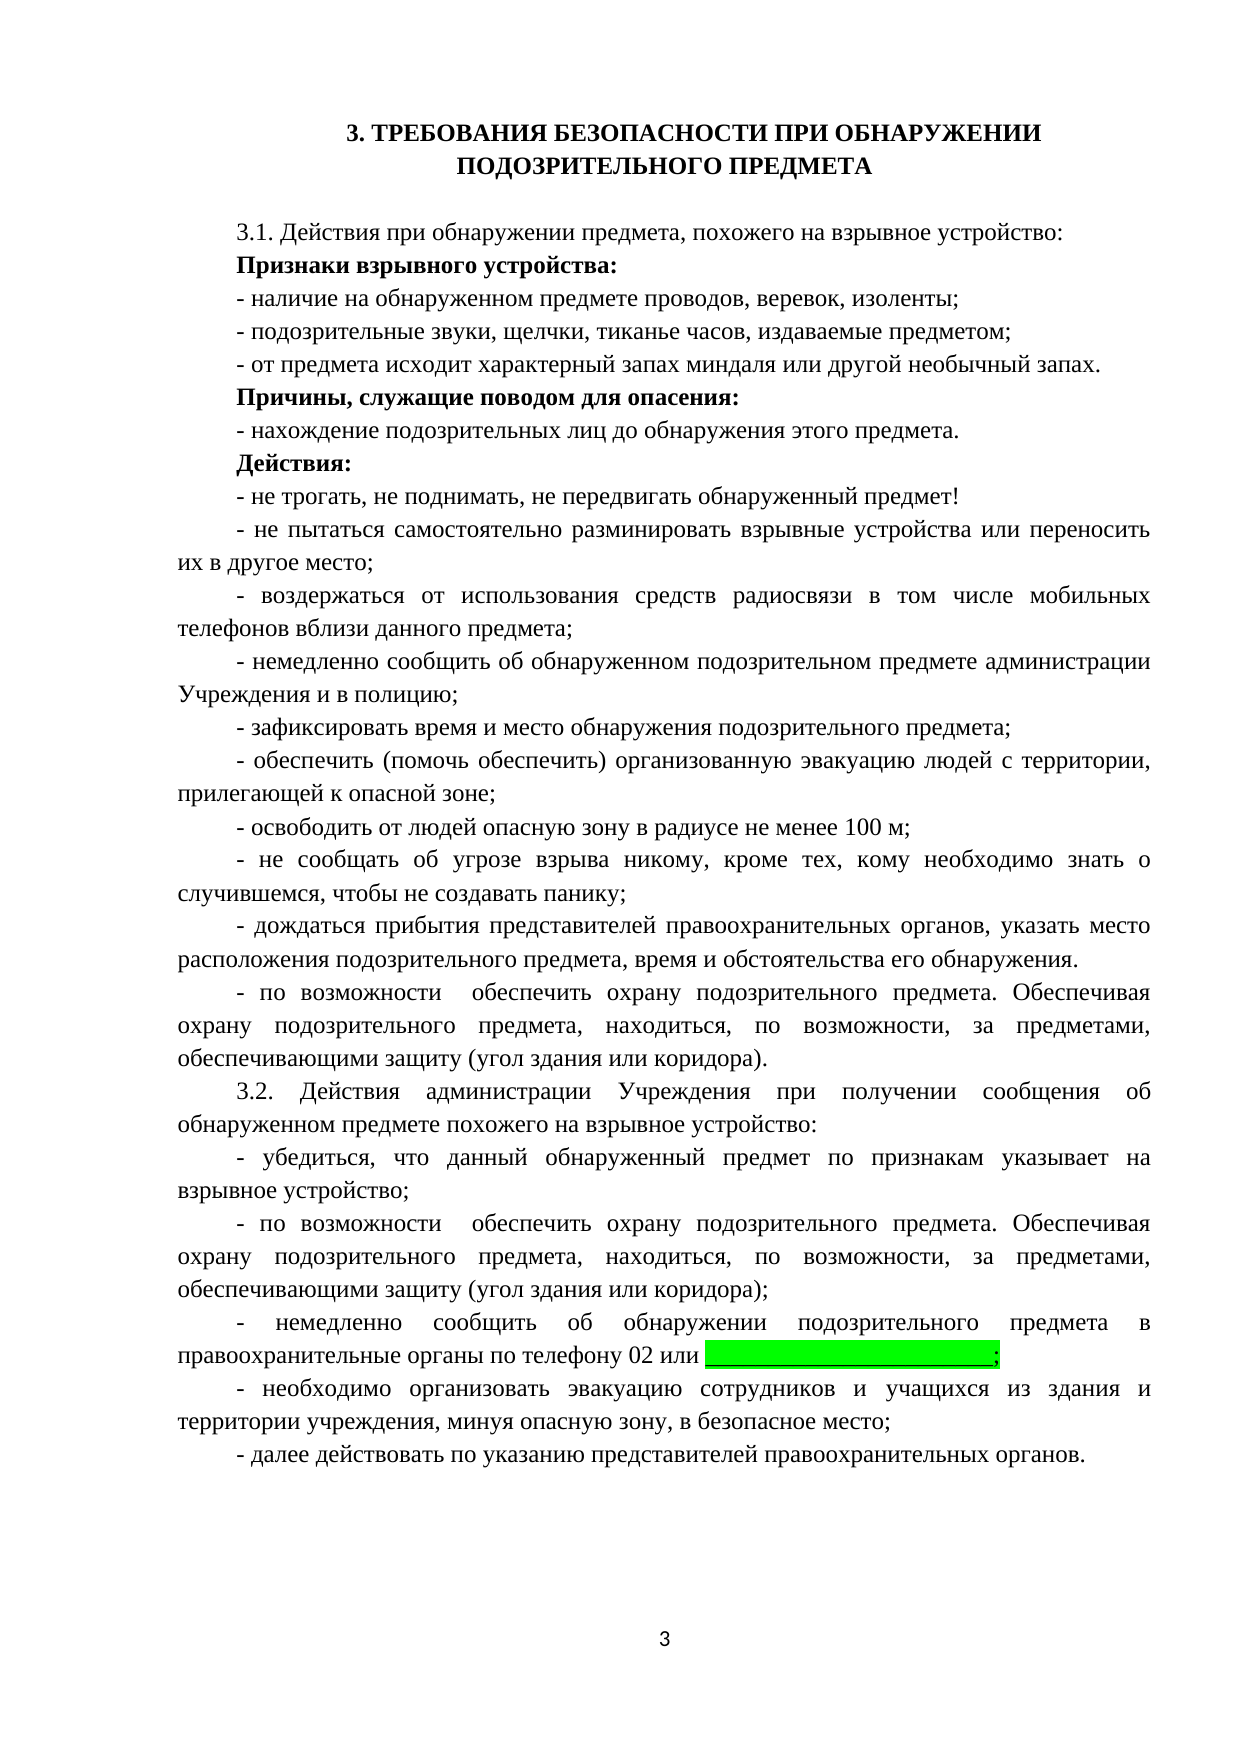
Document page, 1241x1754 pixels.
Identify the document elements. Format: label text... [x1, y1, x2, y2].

text - от предмета исходит характерный запах миндаля или другой необычный запах. [177, 349, 1152, 378]
text - немедленно сообщить об обнаружении подозрительного предмета в правоохранительные органы по телефону 02 или _______________________; [177, 1307, 1152, 1369]
text 3.2. Действия администрации Учреждения при получении сообщения об обнаруженном предмете похожего на взрывное устройство: [177, 1076, 1152, 1137]
text - наличие на обнаруженном предмете проводов, веревок, изоленты; [177, 283, 1152, 312]
text - подозрительные звуки, щелчки, тиканье часов, издаваемые предметом; [177, 316, 1152, 345]
text - по возможности обеспечить охрану подозрительного предмета. Обеспечивая охрану подозрительного предмета, находиться, по возможности, за предметами, обеспечивающими защиту (угол здания или коридора); [177, 1208, 1152, 1303]
text 3.1. Действия при обнаружении предмета, похожего на взрывное устройство: [177, 217, 1152, 246]
text - не трогать, не поднимать, не передвигать обнаруженный предмет! [177, 481, 1152, 510]
text - воздержаться от использования средств радиосвязи в том числе мобильных телефонов вблизи данного предмета; [177, 580, 1152, 642]
text - не сообщать об угрозе взрыва никому, кроме тех, кому необходимо знать о случившемся, чтобы не создавать панику; [177, 844, 1152, 906]
text - дождаться прибытия представителей правоохранительных органов, указать место расположения подозрительного предмета, время и обстоятельства его обнаружения. [177, 911, 1152, 972]
text Действия: [177, 448, 1152, 477]
text - убедиться, что данный обнаруженный предмет по признакам указывает на взрывное устройство; [177, 1142, 1152, 1203]
text Признаки взрывного устройства: [177, 250, 1152, 279]
text - зафиксировать время и место обнаружения подозрительного предмета; [177, 712, 1152, 741]
text - необходимо организовать эвакуацию сотрудников и учащихся из здания и территории учреждения, минуя опасную зону, в безопасное место; [177, 1373, 1152, 1435]
text - по возможности обеспечить охрану подозрительного предмета. Обеспечивая охрану подозрительного предмета, находиться, по возможности, за предметами, обеспечивающими защиту (угол здания или коридора). [177, 977, 1152, 1071]
text - обеспечить (помочь обеспечить) организованную эвакуацию людей с территории, прилегающей к опасной зоне; [177, 746, 1152, 807]
text - немедленно сообщить об обнаруженном подозрительном предмете администрации Учреждения и в полицию; [177, 646, 1152, 708]
text 3. ТРЕБОВАНИЯ БЕЗОПАСНОСТИ ПРИ ОБНАРУЖЕНИИ ПОДОЗРИТЕЛЬНОГО ПРЕДМЕТА [177, 118, 1152, 180]
text Причины, служащие поводом для опасения: [177, 382, 1152, 411]
text - далее действовать по указанию представителей правоохранительных органов. [177, 1439, 1152, 1468]
text - не пытаться самостоятельно разминировать взрывные устройства или переносить их в другое место; [177, 514, 1152, 576]
text - нахождение подозрительных лиц до обнаружения этого предмета. [177, 415, 1152, 444]
text - освободить от людей опасную зону в радиусе не менее 100 м; [177, 812, 1152, 840]
